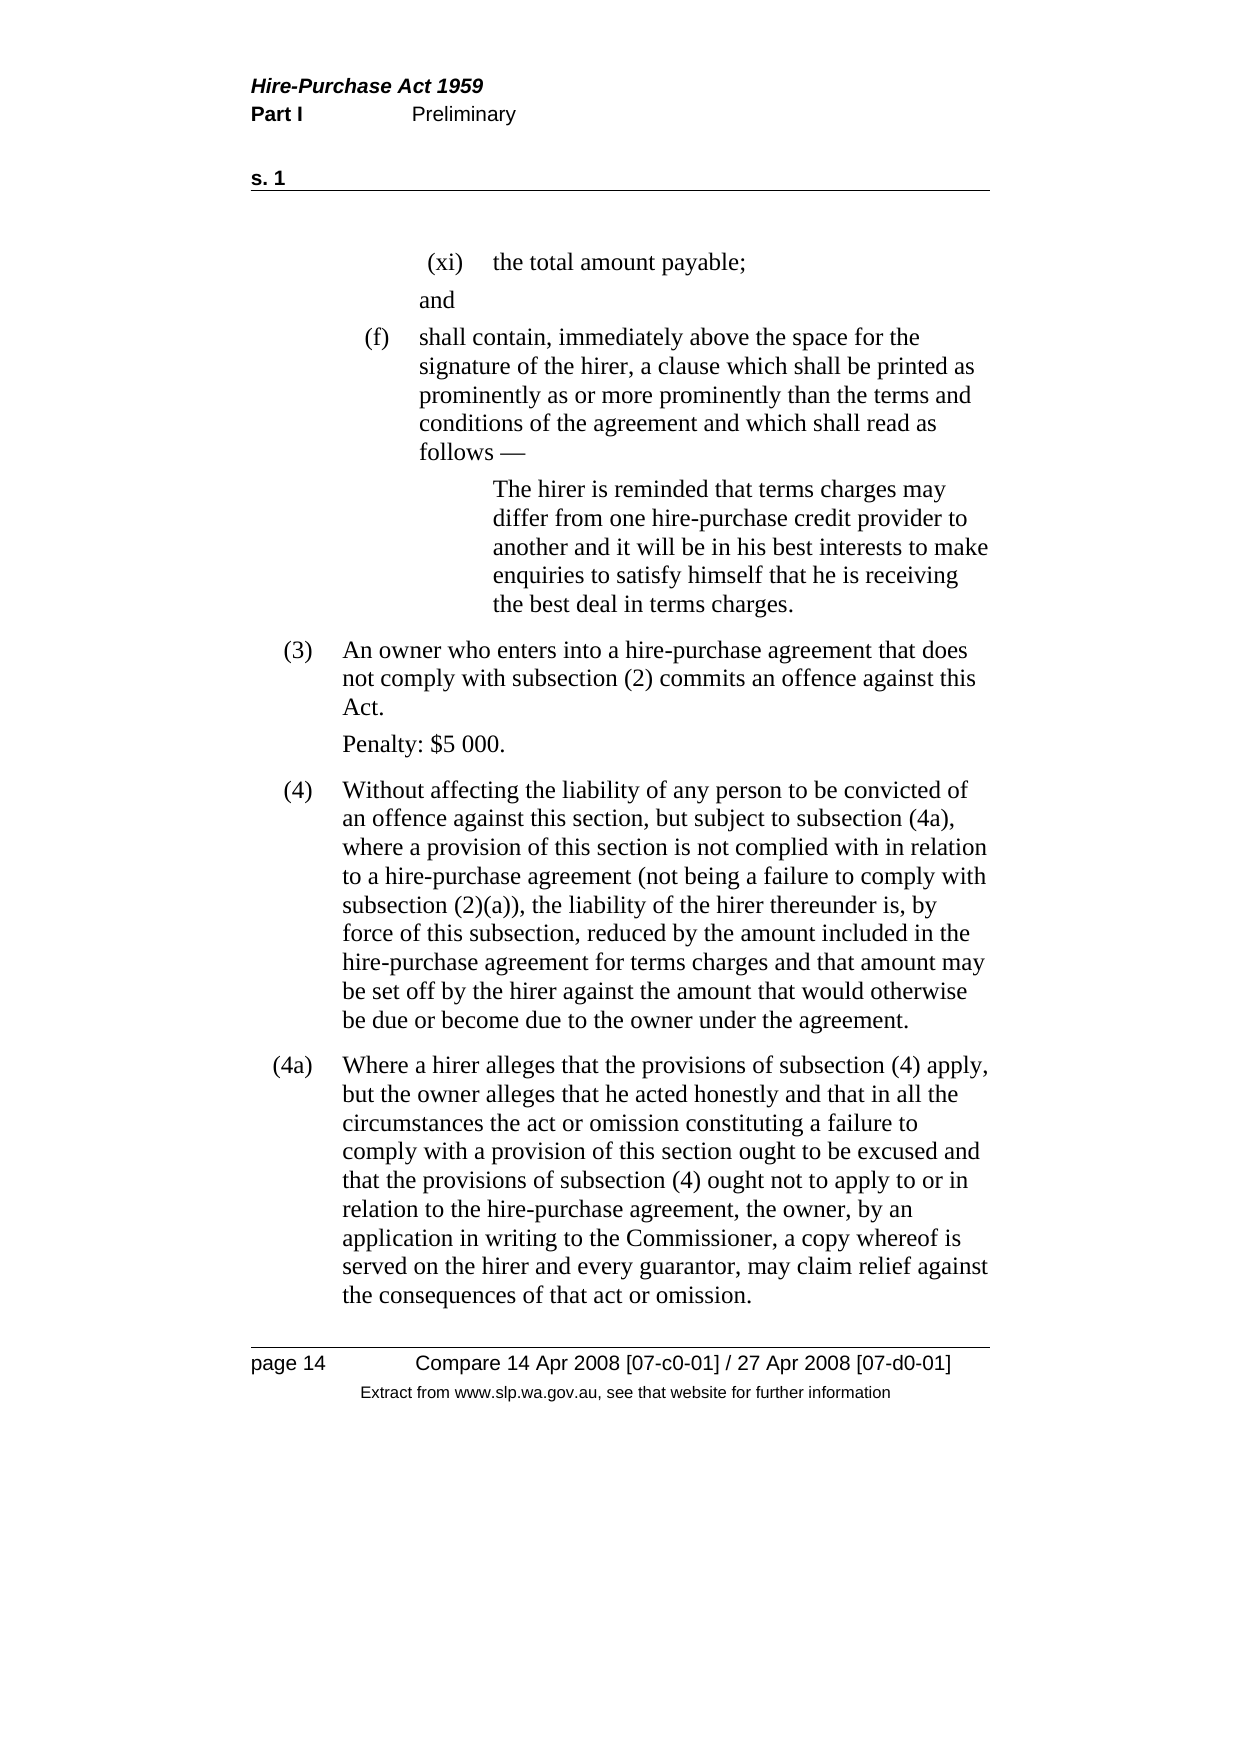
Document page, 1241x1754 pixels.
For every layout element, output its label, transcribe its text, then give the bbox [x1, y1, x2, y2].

text (3) An owner who enters into a hire-purchase agreement that does not comply with subsection (2) commits an offence against this Act. [251, 635, 990, 721]
text The hirer is reminded that terms charges may differ from one hire-purchase credit provider to another and it will be in his best interests to make enquiries to satisfy himself that he is receiving the best deal in terms charges. [251, 474, 990, 618]
text (f) shall contain, immediately above the space for the signature of the hirer, a clause which shall be printed as prominently as or more prominently than the terms and conditions of the agreement and which shall read as follows — [251, 322, 990, 466]
text (xi) the total amount payable; [251, 247, 990, 276]
text (4a) Where a hirer alleges that the provisions of subsection (4) apply, but the owner alleges that he acted honestly and that in all the circumstances the act or omission constituting a failure to comply with a provision of this section ought to be excused and that the provisions of subsection (4) ought not to apply to or in relation to the hire-purchase agreement, the owner, by an application in writing to the Commissioner, a copy whereof is served on the hirer and every guarantor, may claim relief against the consequences of that act or omission. [251, 1050, 990, 1309]
text and [251, 285, 990, 314]
text Penalty: $5 000. [251, 729, 990, 758]
text (4) Without affecting the liability of any person to be convicted of an offence against this section, but subject to subsection (4a), where a provision of this section is not complied with in relation to a hire-purchase agreement (not being a failure to comply with subsection (2)(a)), the liability of the hirer thereunder is, by force of this subsection, reduced by the amount included in the hire-purchase agreement for terms charges and that amount may be set off by the hirer against the amount that would otherwise be due or become due to the owner under the agreement. [251, 775, 990, 1033]
